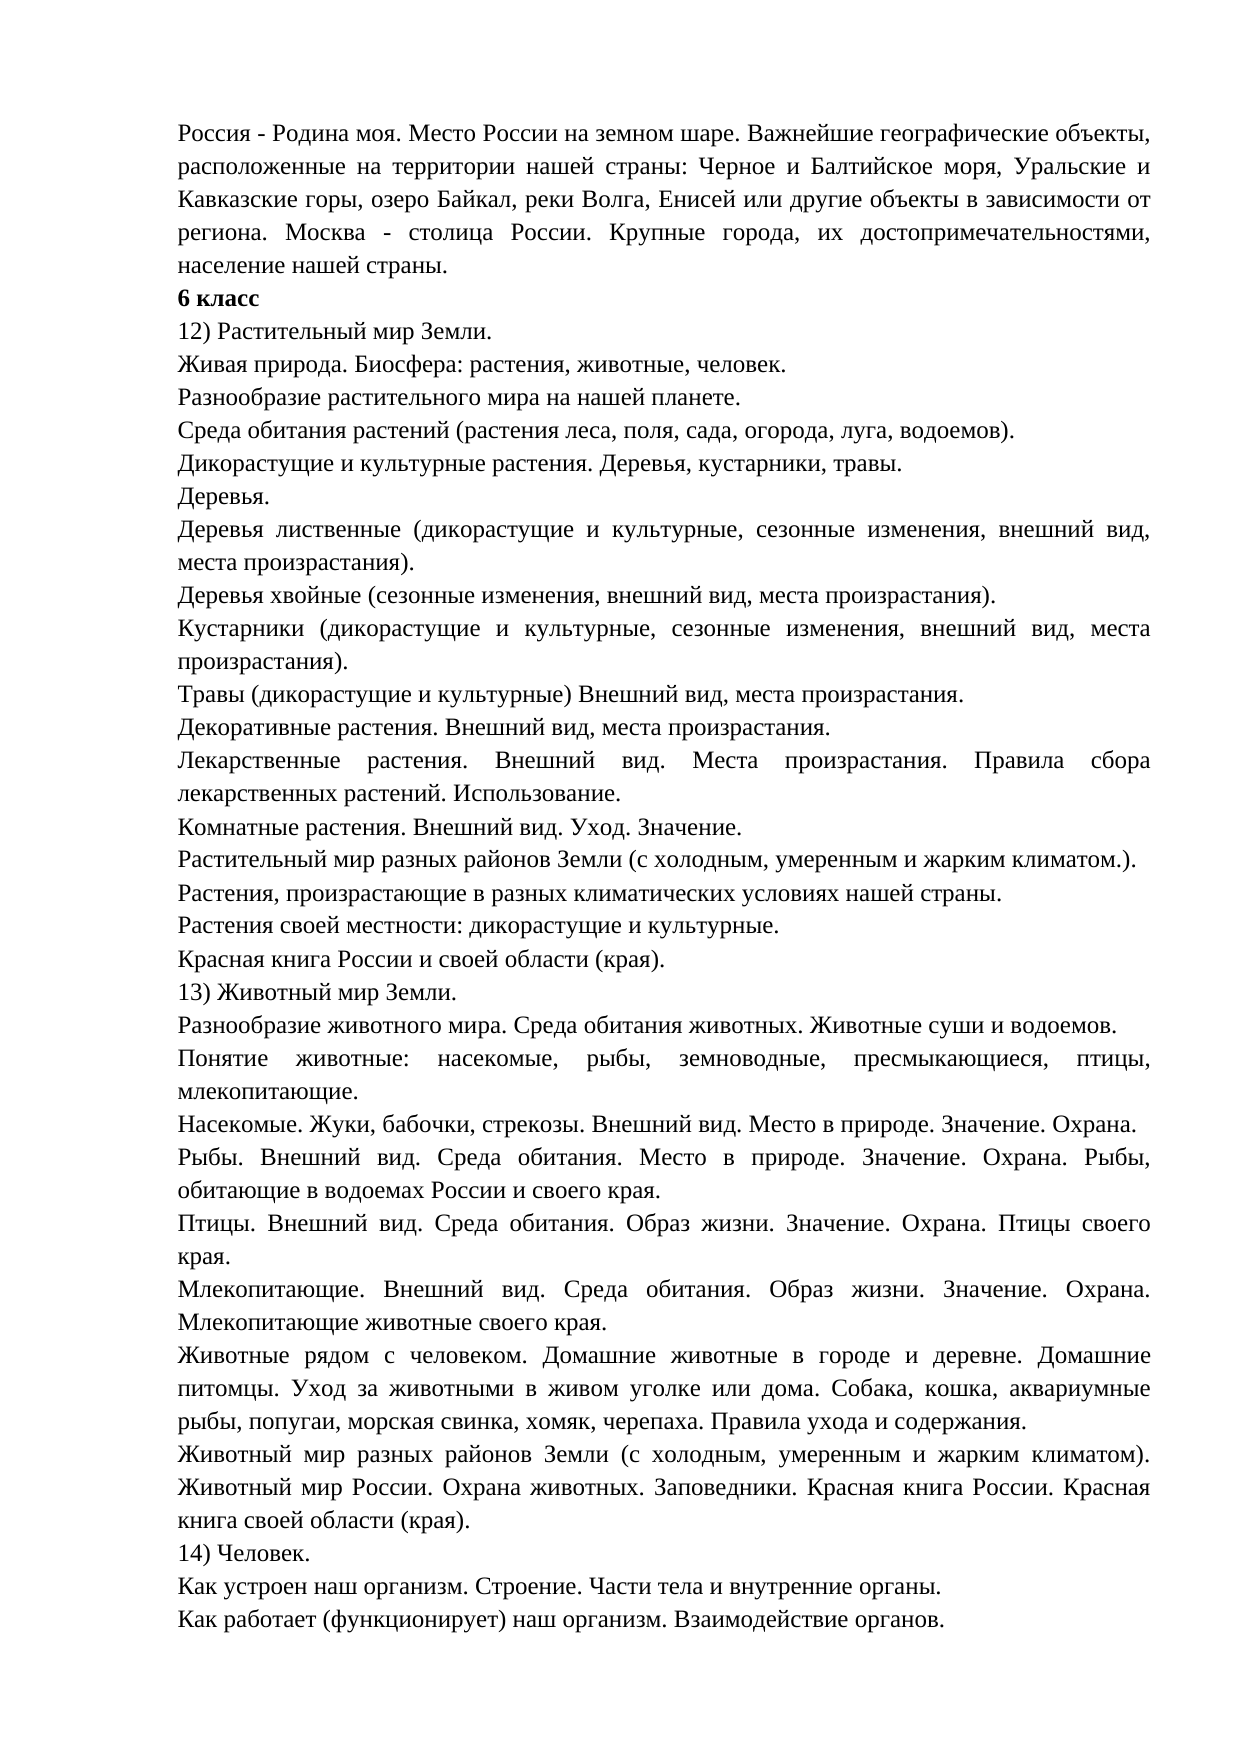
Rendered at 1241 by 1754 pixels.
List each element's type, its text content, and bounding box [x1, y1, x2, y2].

text Деревья хвойные (сезонные изменения, внешний вид, места произрастания). [177, 580, 1152, 609]
text Деревья лиственные (дикорастущие и культурные, сезонные изменения, внешний вид, места произрастания). [177, 514, 1152, 576]
text Растения своей местности: дикорастущие и культурные. [177, 911, 1152, 939]
text Рыбы. Внешний вид. Среда обитания. Место в природе. Значение. Охрана. Рыбы, обитающие в водоемах России и своего края. [177, 1142, 1152, 1203]
text Растения, произрастающие в разных климатических условиях нашей страны. [177, 878, 1152, 906]
text Среда обитания растений (растения леса, поля, сада, огорода, луга, водоемов). [177, 415, 1152, 444]
text Кустарники (дикорастущие и культурные, сезонные изменения, внешний вид, места произрастания). [177, 613, 1152, 675]
text Красная книга России и своей области (края). [177, 944, 1152, 972]
text 12) Растительный мир Земли. [177, 316, 1152, 345]
text Россия - Родина моя. Место России на земном шаре. Важнейшие географические объекты, расположенные на территории нашей страны: Черное и Балтийское моря, Уральские и Кавказские горы, озеро Байкал, реки Волга, Енисей или другие объекты в зависимости от региона. Москва - столица России. Крупные города, их достопримечательностями, население нашей страны. [177, 118, 1152, 279]
text Как устроен наш организм. Строение. Части тела и внутренние органы. [177, 1571, 1152, 1600]
text Лекарственные растения. Внешний вид. Места произрастания. Правила сбора лекарственных растений. Использование. [177, 746, 1152, 807]
text Животный мир разных районов Земли (с холодным, умеренным и жарким климатом). Животный мир России. Охрана животных. Заповедники. Красная книга России. Красная книга своей области (края). [177, 1439, 1152, 1534]
text Разнообразие растительного мира на нашей планете. [177, 382, 1152, 411]
text 6 класс [177, 283, 1152, 312]
text Растительный мир разных районов Земли (с холодным, умеренным и жарким климатом.). [177, 844, 1152, 873]
text Как работает (функционирует) наш организм. Взаимодействие органов. [177, 1604, 1152, 1633]
text Дикорастущие и культурные растения. Деревья, кустарники, травы. [177, 448, 1152, 477]
text Деревья. [177, 481, 1152, 510]
text Насекомые. Жуки, бабочки, стрекозы. Внешний вид. Место в природе. Значение. Охрана. [177, 1109, 1152, 1137]
text Травы (дикорастущие и культурные) Внешний вид, места произрастания. [177, 679, 1152, 708]
text Млекопитающие. Внешний вид. Среда обитания. Образ жизни. Значение. Охрана. Млекопитающие животные своего края. [177, 1274, 1152, 1336]
text Комнатные растения. Внешний вид. Уход. Значение. [177, 812, 1152, 840]
text Декоративные растения. Внешний вид, места произрастания. [177, 712, 1152, 741]
text Животные рядом с человеком. Домашние животные в городе и деревне. Домашние питомцы. Уход за животными в живом уголке или дома. Собака, кошка, аквариумные рыбы, попугаи, морская свинка, хомяк, черепаха. Правила ухода и содержания. [177, 1340, 1152, 1435]
text Разнообразие животного мира. Среда обитания животных. Животные суши и водоемов. [177, 1010, 1152, 1038]
text Птицы. Внешний вид. Среда обитания. Образ жизни. Значение. Охрана. Птицы своего края. [177, 1208, 1152, 1269]
text Живая природа. Биосфера: растения, животные, человек. [177, 349, 1152, 378]
text Понятие животные: насекомые, рыбы, земноводные, пресмыкающиеся, птицы, млекопитающие. [177, 1043, 1152, 1104]
text 13) Животный мир Земли. [177, 977, 1152, 1005]
text 14) Человек. [177, 1538, 1152, 1567]
